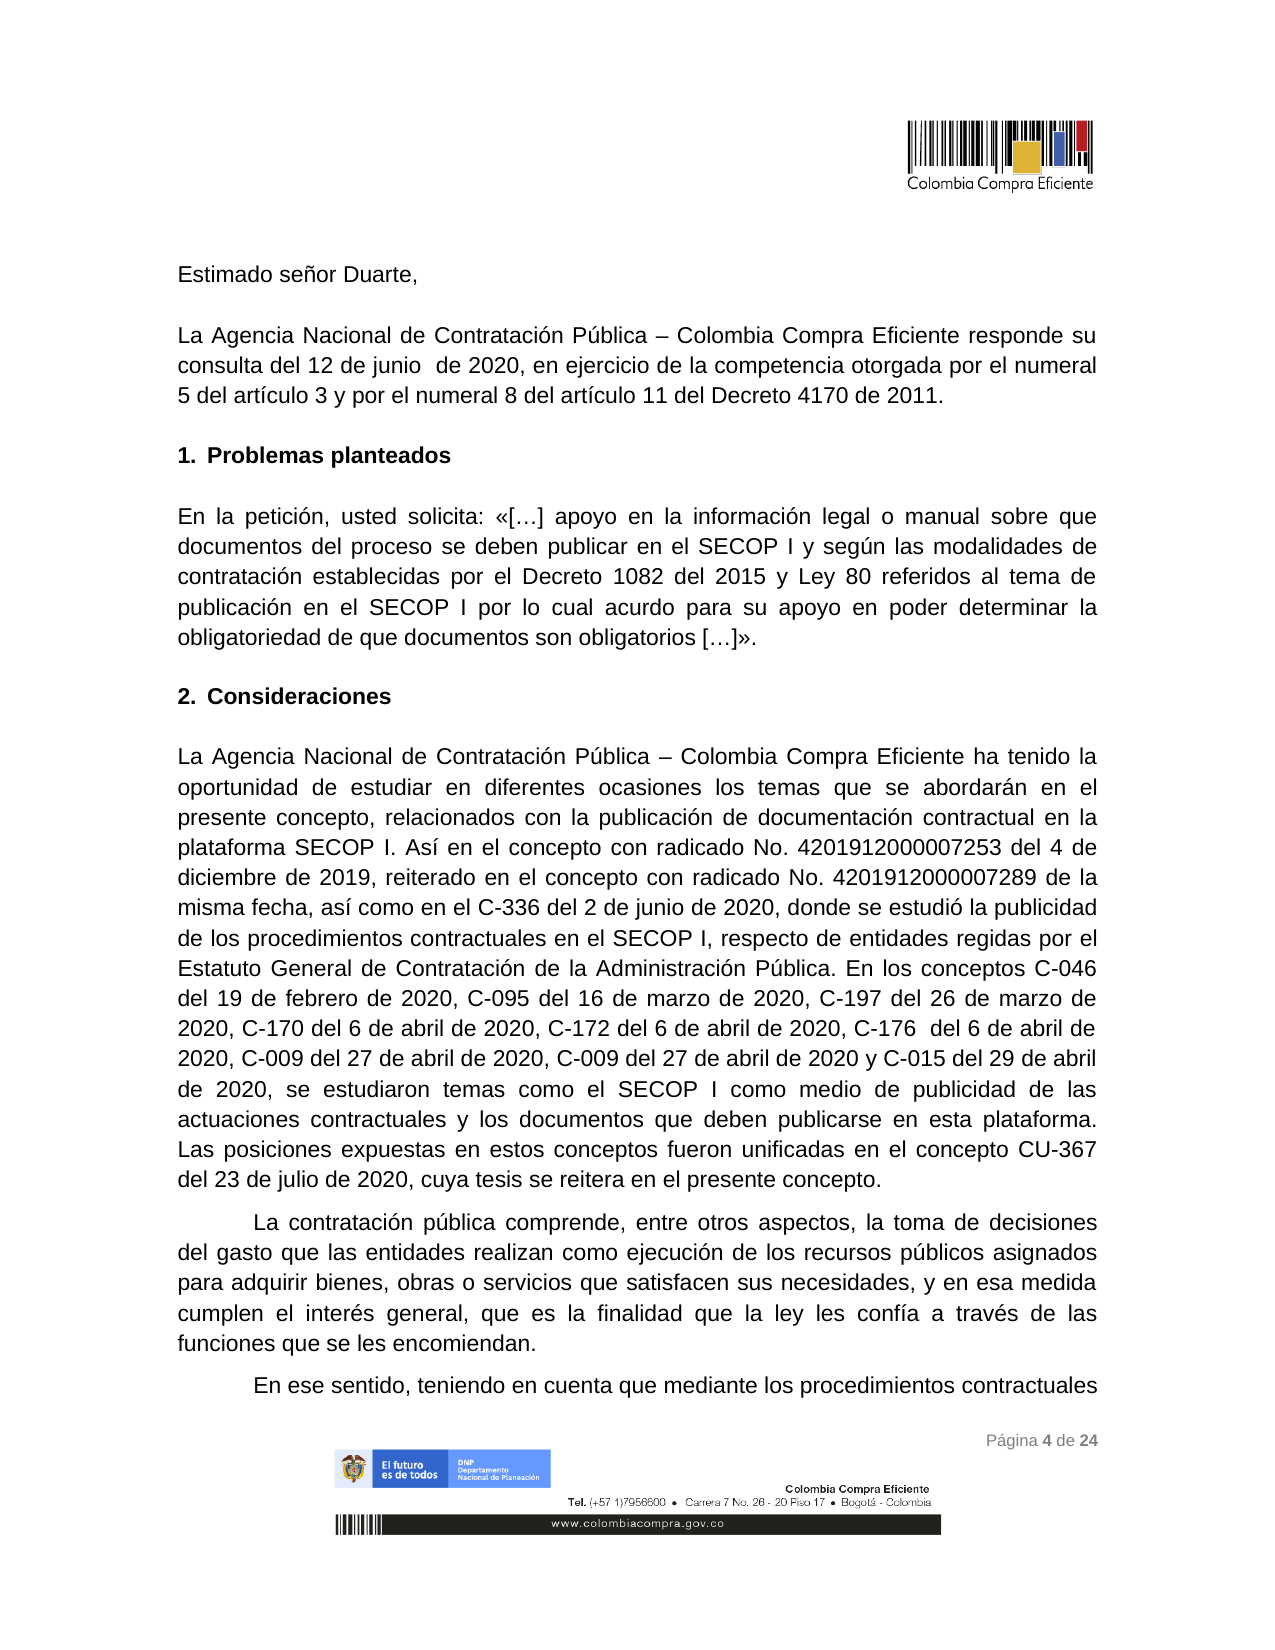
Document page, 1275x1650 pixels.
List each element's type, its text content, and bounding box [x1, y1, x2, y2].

text La contratación pública comprende, entre otros aspectos, la toma de decisiones del gasto que las entidades realizan como ejecución de los recursos públicos asignados para adquirir bienes, obras o servicios que satisfacen sus necesidades, y en esa medida cumplen el interés general, que es la finalidad que la ley les confía a través de las funciones que se les encomiendan. [177, 1209, 1098, 1356]
list La Agencia Nacional de Contratación Pública – Colombia Compra Eficiente ha tenido la oportunidad de estudiar en diferentes ocasiones los temas que se abordarán en el presente concepto, relacionados con la publicación de documentación contractual en la plataforma SECOP I. Así en el concepto con radicado No. 4201912000007253 del 4 de diciembre de 2019, reiterado en el concepto con radicado No. 4201912000007289 de la misma fecha, así como en el C-336 del 2 de junio de 2020, donde se estudió la publicidad de los procedimientos contractuales en el SECOP I, respecto de entidades regidas por el Estatuto General de Contratación de la Administración Pública. En los conceptos C-046 del 19 de febrero de 2020, C-095 del 16 de marzo de 2020, C-197 del 26 de marzo de 2020, C-170 del 6 de abril de 2020, C-172 del 6 de abril de 2020, C-176 del 6 de abril de 2020, C-009 del 27 de abril de 2020, C-009 del 27 de abril de 2020 y C-015 del 29 de abril de 2020, se estudiaron temas como el SECOP I como medio de publicidad de las actuaciones contractuales y los documentos que deben publicarse en esta plataforma. Las posiciones expuestas en estos conceptos fueron unificadas en el concepto CU-367 del 23 de julio de 2020, cuya tesis se reitera en el presente concepto. [177, 743, 1098, 1193]
list Consideraciones [177, 683, 1098, 709]
picture [334, 1449, 942, 1535]
picture [899, 114, 1099, 196]
text La Agencia Nacional de Contratación Pública – Colombia Compra Eficiente responde su consulta del 12 de junio de 2020, en ejercicio de la competencia otorgada por el numeral 5 del artículo 3 y por el numeral 8 del artículo 11 del Decreto 4170 de 2011. [177, 322, 1098, 408]
list Problemas planteados [177, 442, 1098, 469]
text Estimado señor Duarte, [177, 261, 1098, 288]
text En la petición, usted solicita: «[…] apoyo en la información legal o manual sobre que documentos del proceso se deben publicar en el SECOP I y según las modalidades de contratación establecidas por el Decreto 1082 del 2015 y Ley 80 referidos al tema de publicación en el SECOP I por lo cual acurdo para su apoyo en poder determinar la obligatoriedad de que documentos son obligatorios […]». [177, 503, 1098, 650]
